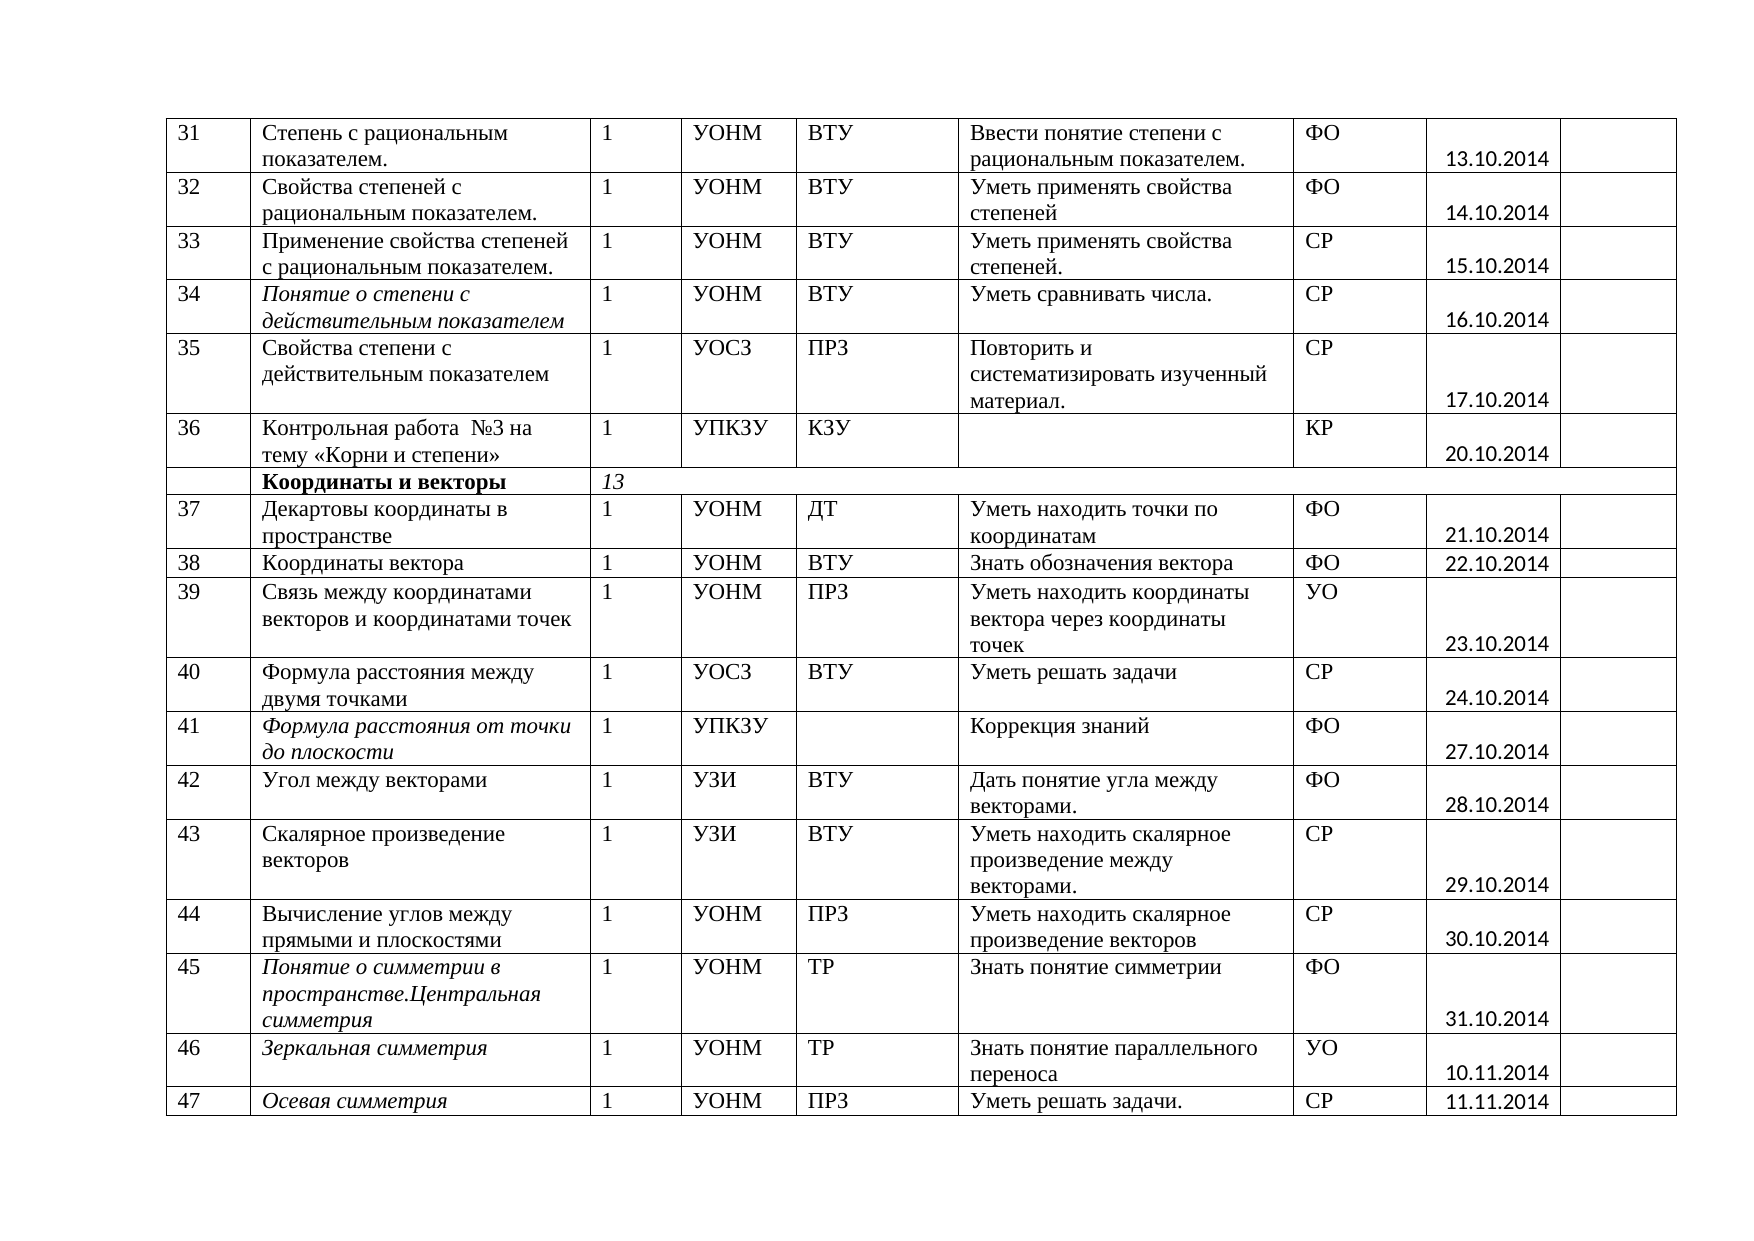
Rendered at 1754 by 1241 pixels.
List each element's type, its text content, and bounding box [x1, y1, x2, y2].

table_cell Свойства степени с действительным показателем [251, 334, 590, 413]
table_cell СР [1294, 900, 1426, 952]
table_cell ПРЗ [797, 900, 958, 952]
table_cell [797, 712, 958, 765]
table_cell 45 [167, 954, 250, 1032]
table_cell 30.10.2014 [1427, 900, 1560, 952]
table_cell УОНМ [682, 119, 796, 172]
table_cell 1 [591, 495, 681, 548]
table_cell СР [1294, 334, 1426, 413]
table_cell 1 [591, 227, 681, 279]
table_cell УОНМ [682, 1034, 796, 1086]
table_cell Знать обозначения вектора [959, 549, 1293, 577]
table_cell Уметь находить скалярное произведение между векторами. [959, 820, 1293, 899]
table_cell 1 [591, 712, 681, 765]
table_cell 31.10.2014 [1427, 954, 1560, 1032]
table_cell 41 [167, 712, 250, 765]
table_cell [1561, 119, 1676, 172]
table_cell ВТУ [797, 280, 958, 333]
table_cell 1 [591, 414, 681, 467]
table_cell 14.10.2014 [1427, 173, 1560, 226]
table_cell 22.10.2014 [1427, 549, 1560, 577]
table_cell УОНМ [682, 549, 796, 577]
table_cell [1561, 658, 1676, 711]
table_cell [1561, 495, 1676, 548]
table_cell Скалярное произведение векторов [251, 820, 590, 899]
table_cell ВТУ [797, 820, 958, 899]
table_cell УОНМ [682, 578, 796, 657]
table_cell Осевая симметрия [251, 1087, 590, 1115]
table_cell УПКЗУ [682, 712, 796, 765]
table_cell 29.10.2014 [1427, 820, 1560, 899]
table_cell 44 [167, 900, 250, 952]
table_cell 16.10.2014 [1427, 280, 1560, 333]
table_cell Зеркальная симметрия [251, 1034, 590, 1086]
table_cell ФО [1294, 119, 1426, 172]
table_cell УОНМ [682, 954, 796, 1032]
table_cell 1 [591, 334, 681, 413]
table_cell 13.10.2014 [1427, 119, 1560, 172]
table_cell ВТУ [797, 549, 958, 577]
table_cell 1 [591, 954, 681, 1032]
table_cell Контрольная работа №3 на тему «Корни и степени» [251, 414, 590, 467]
table_cell 1 [591, 1034, 681, 1086]
table_cell 1 [591, 766, 681, 818]
table_cell ФО [1294, 766, 1426, 818]
table_cell Повторить и систематизировать изученный материал. [959, 334, 1293, 413]
table_cell Понятие о степени с действительным показателем [251, 280, 590, 333]
table_cell [1561, 1034, 1676, 1086]
table_cell ФО [1294, 549, 1426, 577]
table_cell Уметь решать задачи [959, 658, 1293, 711]
table_cell Применение свойства степеней с рациональным показателем. [251, 227, 590, 279]
table_cell ВТУ [797, 766, 958, 818]
table_cell СР [1294, 1087, 1426, 1115]
table_cell [1561, 549, 1676, 577]
table_cell 1 [591, 658, 681, 711]
table_cell УОСЗ [682, 658, 796, 711]
table_cell 35 [167, 334, 250, 413]
table_cell Координаты и векторы [251, 468, 590, 494]
table_cell 21.10.2014 [1427, 495, 1560, 548]
table_cell Координаты вектора [251, 549, 590, 577]
table_cell Декартовы координаты в пространстве [251, 495, 590, 548]
table_cell Формула расстояния от точки до плоскости [251, 712, 590, 765]
table_cell 17.10.2014 [1427, 334, 1560, 413]
table_cell [959, 414, 1293, 467]
table_cell ВТУ [797, 119, 958, 172]
table_cell ПРЗ [797, 334, 958, 413]
table_cell [1561, 712, 1676, 765]
table_cell ТР [797, 954, 958, 1032]
table_cell Угол между векторами [251, 766, 590, 818]
table_cell [1561, 954, 1676, 1032]
table_cell 32 [167, 173, 250, 226]
table_cell ПРЗ [797, 1087, 958, 1115]
table_cell ВТУ [797, 173, 958, 226]
table_cell 1 [591, 900, 681, 952]
table_cell Знать понятие параллельного переноса [959, 1034, 1293, 1086]
table_cell ПРЗ [797, 578, 958, 657]
table_cell Степень с рациональным показателем. [251, 119, 590, 172]
table_cell 1 [591, 280, 681, 333]
table_cell Уметь находить точки по координатам [959, 495, 1293, 548]
table_cell ВТУ [797, 227, 958, 279]
table_cell Формула расстояния между двумя точками [251, 658, 590, 711]
table_cell 24.10.2014 [1427, 658, 1560, 711]
table_cell 43 [167, 820, 250, 899]
table_cell Уметь находить скалярное произведение векторов [959, 900, 1293, 952]
table_cell КР [1294, 414, 1426, 467]
table_cell СР [1294, 280, 1426, 333]
table_cell 39 [167, 578, 250, 657]
table_cell Уметь сравнивать числа. [959, 280, 1293, 333]
table_cell 36 [167, 414, 250, 467]
table_cell 11.11.2014 [1427, 1087, 1560, 1115]
table_cell Свойства степеней с рациональным показателем. [251, 173, 590, 226]
table_cell СР [1294, 658, 1426, 711]
table_cell СР [1294, 820, 1426, 899]
table_cell Уметь находить координаты вектора через координаты точек [959, 578, 1293, 657]
table_cell [1561, 1087, 1676, 1115]
table_cell 46 [167, 1034, 250, 1086]
table_cell Коррекция знаний [959, 712, 1293, 765]
table_cell [167, 468, 250, 494]
table_cell ВТУ [797, 658, 958, 711]
table_cell 1 [591, 820, 681, 899]
table_cell КЗУ [797, 414, 958, 467]
table_cell 42 [167, 766, 250, 818]
table_cell [1561, 334, 1676, 413]
table_cell ФО [1294, 954, 1426, 1032]
table_cell УОНМ [682, 900, 796, 952]
table_cell СР [1294, 227, 1426, 279]
table_cell УОНМ [682, 173, 796, 226]
table_cell 1 [591, 119, 681, 172]
table_cell УО [1294, 578, 1426, 657]
table_cell УО [1294, 1034, 1426, 1086]
table_cell УОНМ [682, 495, 796, 548]
table_cell УПКЗУ [682, 414, 796, 467]
table_cell [1561, 414, 1676, 467]
table_cell Понятие о симметрии в пространстве.Центральная симметрия [251, 954, 590, 1032]
table_cell 1 [591, 549, 681, 577]
table_cell 38 [167, 549, 250, 577]
table_cell 1 [591, 578, 681, 657]
table_cell 34 [167, 280, 250, 333]
table_cell 1 [591, 1087, 681, 1115]
table_cell 1 [591, 173, 681, 226]
table_cell 31 [167, 119, 250, 172]
table_cell Знать понятие симметрии [959, 954, 1293, 1032]
table_cell УЗИ [682, 766, 796, 818]
table_cell 15.10.2014 [1427, 227, 1560, 279]
table_cell УЗИ [682, 820, 796, 899]
table_cell 13 [591, 468, 1676, 494]
table_cell ФО [1294, 495, 1426, 548]
table_cell 27.10.2014 [1427, 712, 1560, 765]
table_cell 33 [167, 227, 250, 279]
table_cell ФО [1294, 173, 1426, 226]
table_cell [1561, 280, 1676, 333]
table_cell УОНМ [682, 280, 796, 333]
table_cell [1561, 227, 1676, 279]
table_cell Уметь применять свойства степеней [959, 173, 1293, 226]
table_cell Дать понятие угла между векторами. [959, 766, 1293, 818]
table_cell 40 [167, 658, 250, 711]
table_cell ДТ [797, 495, 958, 548]
table_cell ТР [797, 1034, 958, 1086]
table_cell 37 [167, 495, 250, 548]
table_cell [959, 1087, 1293, 1115]
table_cell 28.10.2014 [1427, 766, 1560, 818]
table_cell [1561, 766, 1676, 818]
table_cell [1561, 820, 1676, 899]
table_cell Ввести понятие степени с рациональным показателем. [959, 119, 1293, 172]
table_cell [1561, 173, 1676, 226]
table_cell УОНМ [682, 1087, 796, 1115]
table_cell УОНМ [682, 227, 796, 279]
table_cell 47 [167, 1087, 250, 1115]
table_cell 10.11.2014 [1427, 1034, 1560, 1086]
table_cell [1561, 900, 1676, 952]
table_cell УОСЗ [682, 334, 796, 413]
table_cell Вычисление углов между прямыми и плоскостями [251, 900, 590, 952]
table_cell Уметь применять свойства степеней. [959, 227, 1293, 279]
table_cell Связь между координатами векторов и координатами точек [251, 578, 590, 657]
table_cell ФО [1294, 712, 1426, 765]
table_cell 23.10.2014 [1427, 578, 1560, 657]
table_cell [1561, 578, 1676, 657]
table_cell 20.10.2014 [1427, 414, 1560, 467]
